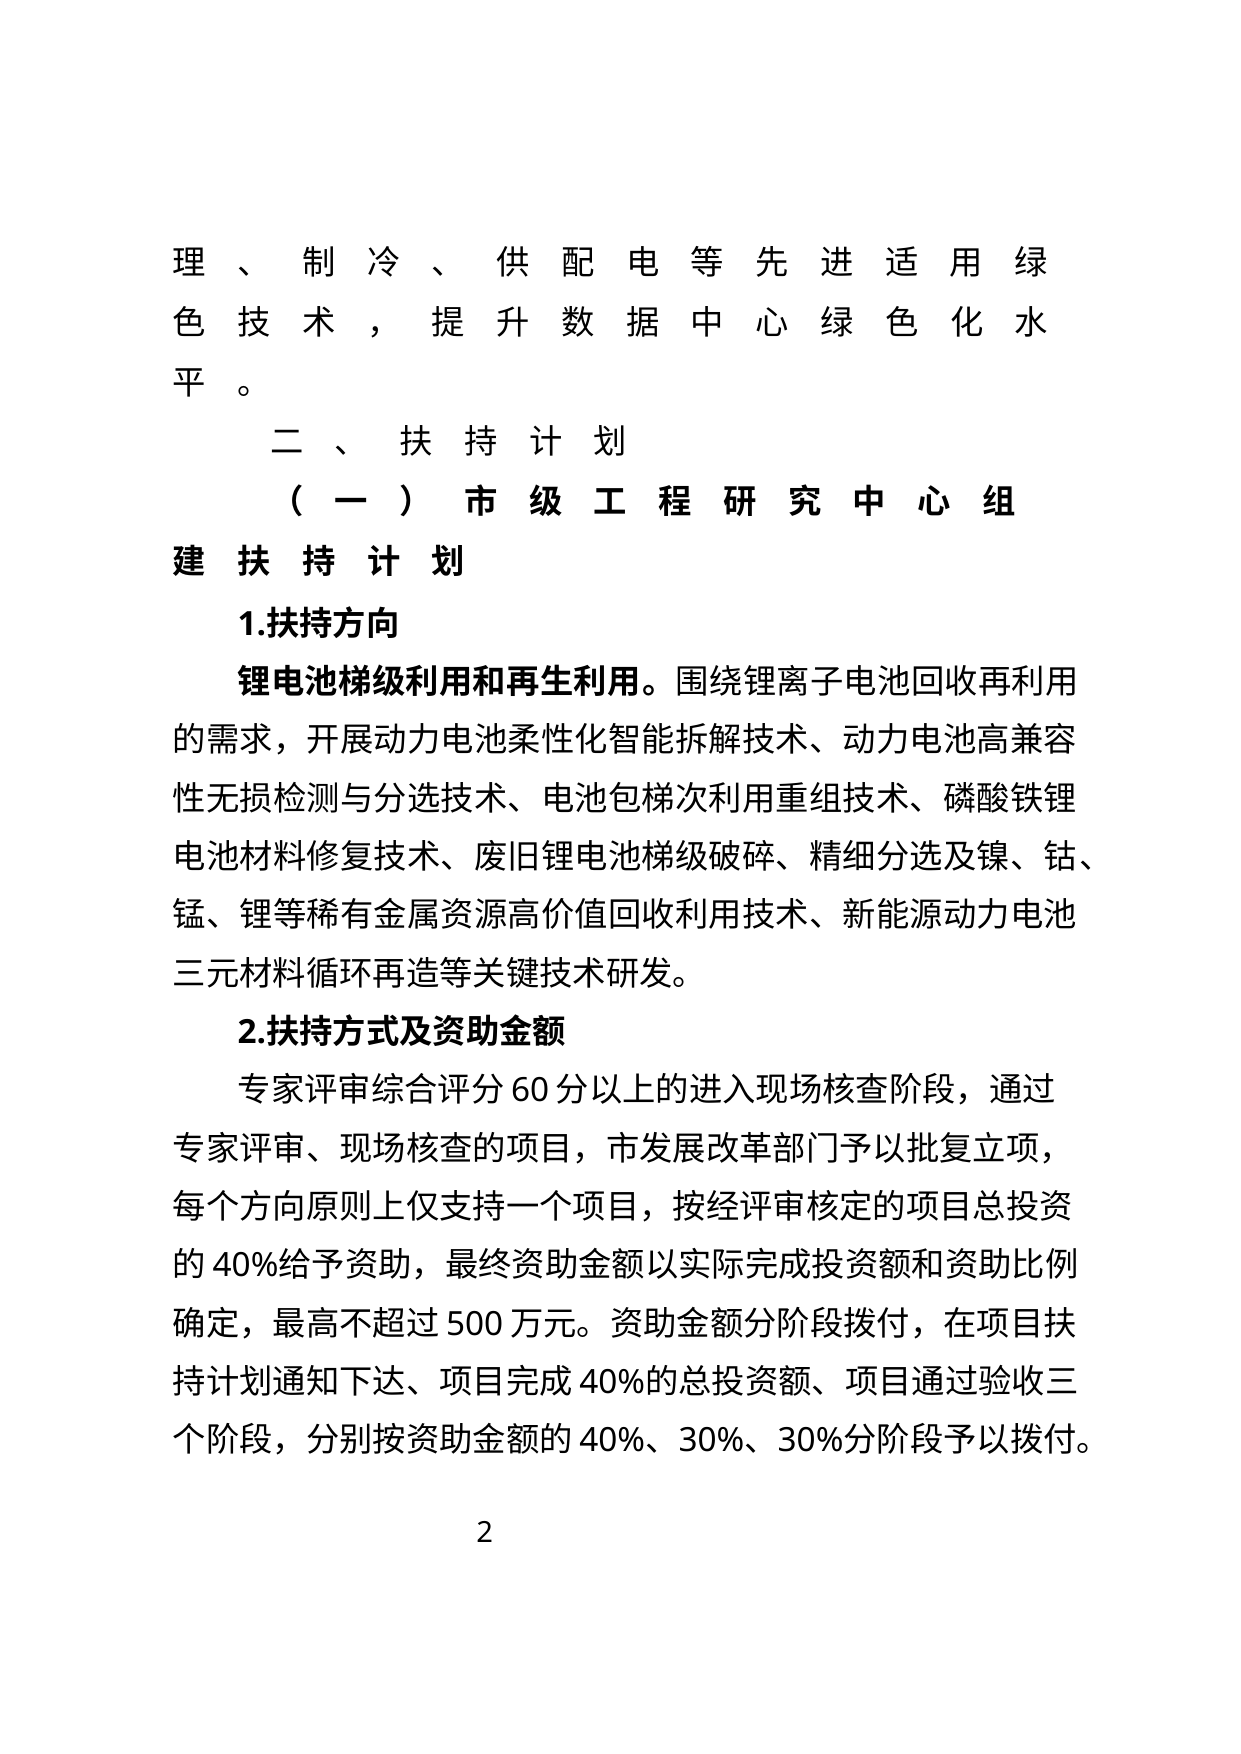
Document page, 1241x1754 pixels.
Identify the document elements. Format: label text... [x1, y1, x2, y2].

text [172, 230, 1079, 409]
text （一）市级工程研究中心组建扶持计划 [172, 469, 1079, 588]
text 1.扶持方向 [172, 588, 1079, 647]
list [172, 1055, 1079, 1463]
text 2.扶持方式及资助金额 [172, 997, 1079, 1055]
text 二、扶持计划 [172, 409, 1079, 469]
list 锂电池梯级利用和再生利用。围绕锂离子电池回收再利用的需求，开展动力电池柔性化智能拆解技术、动力电池高兼容性无损检测与分选技术、电池包梯次利用重组技术、磷酸铁锂电池材料修复技术、废旧锂电池梯级破碎、精细分选及镍、钴、锰、锂等稀有金属资源高价值回收利用技术、新能源动力电池三元材料循环再造等关键技术研发。 [172, 647, 1079, 997]
